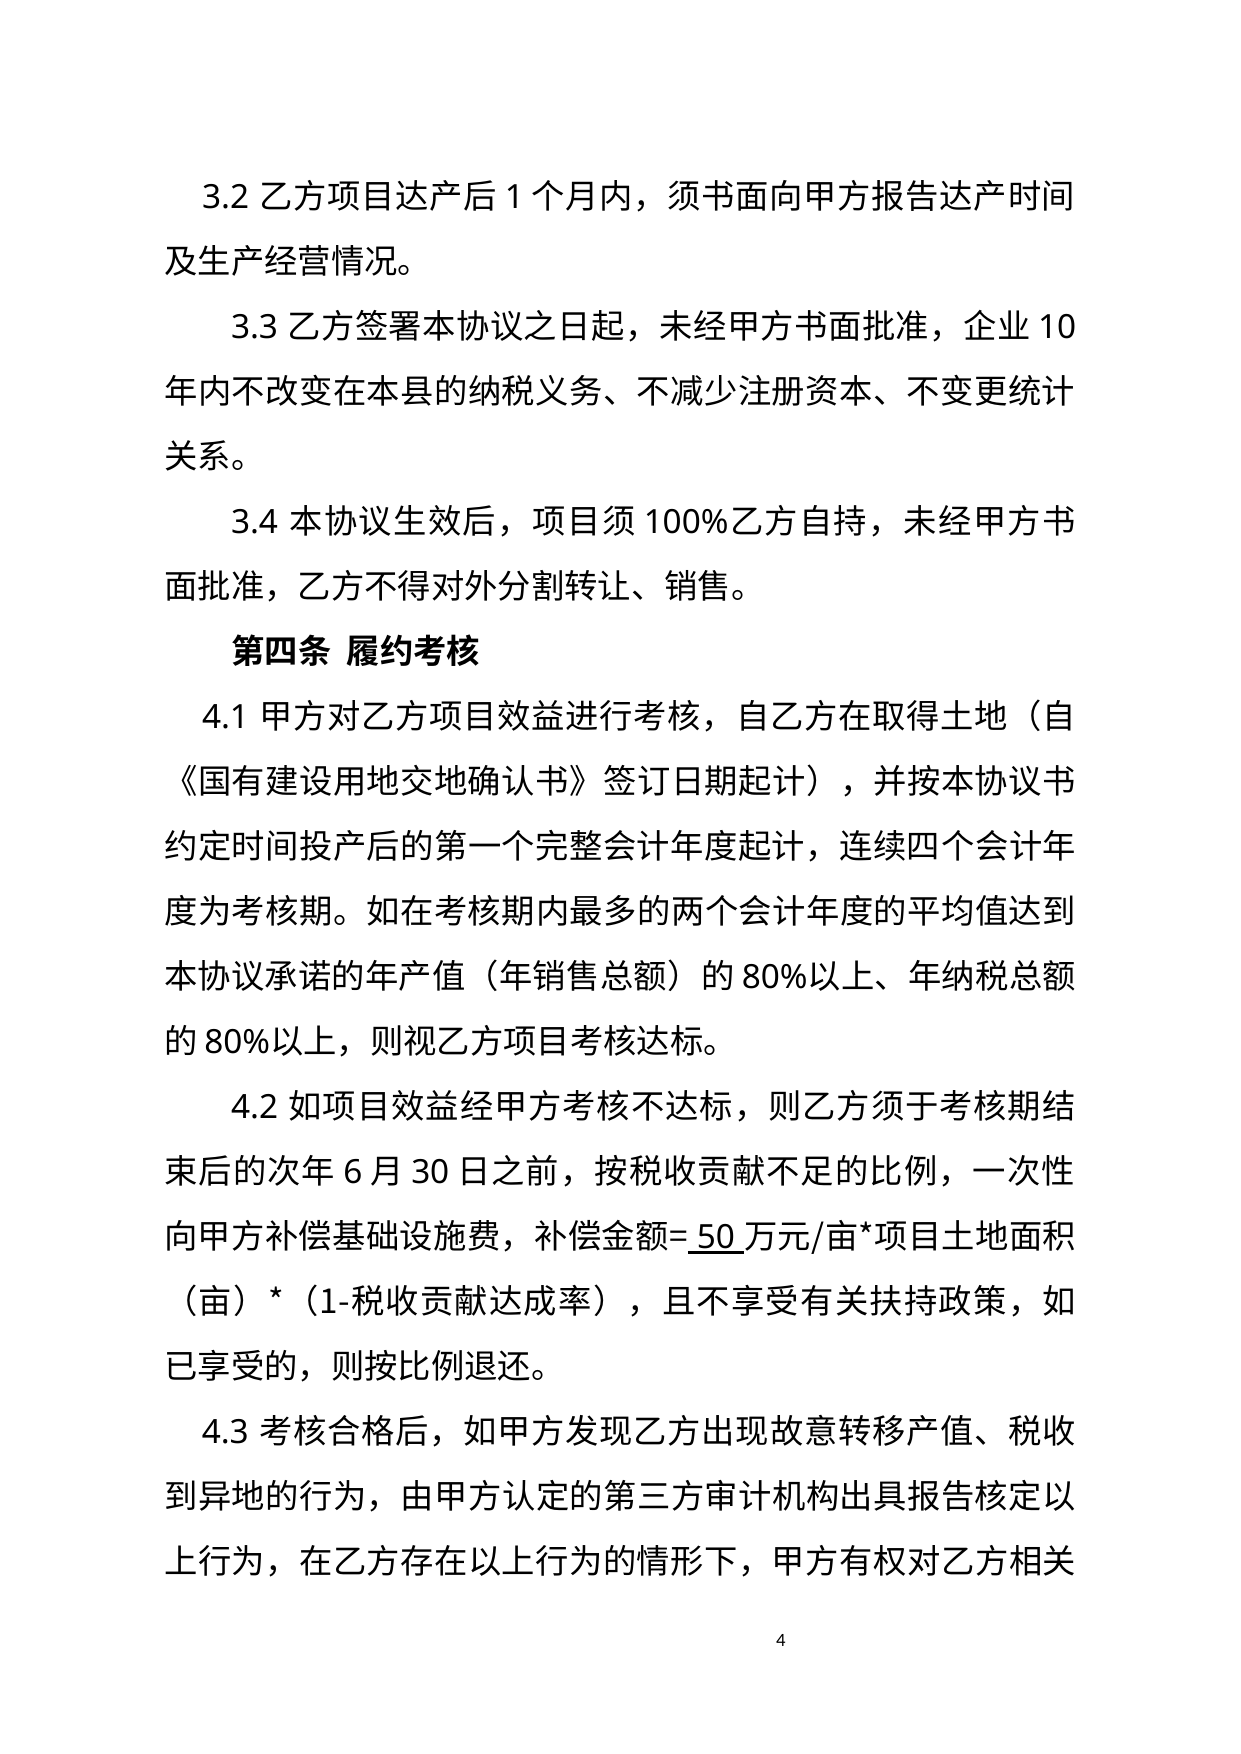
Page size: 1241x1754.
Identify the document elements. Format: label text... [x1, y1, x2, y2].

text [164, 1072, 1076, 1592]
text 3.4 本协议生效后，项目须100%乙方自持，未经甲方书面批准，乙方不得对外分割转让、销售。 [164, 487, 1076, 617]
text 3.3 乙方签署本协议之日起，未经甲方书面批准，企业10年内不改变在本县的纳税义务、不减少注册资本、不变更统计关系。 [164, 292, 1076, 487]
text 第四条 履约考核 4.1 甲方对乙方项目效益进行考核，自乙方在取得土地（自《国有建设用地交地确认书》签订日期起计），并按本协议书约定时间投产后的第一个完整会计年度起计，连续四个会计年度为考核期。如在考核期内最多的两个会计年度的平均值达到本协议承诺的年产值（年销售总额）的80%以上、年纳税总额的80%以上，则视乙方项目考核达标。 [164, 617, 1076, 1072]
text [164, 162, 1076, 292]
